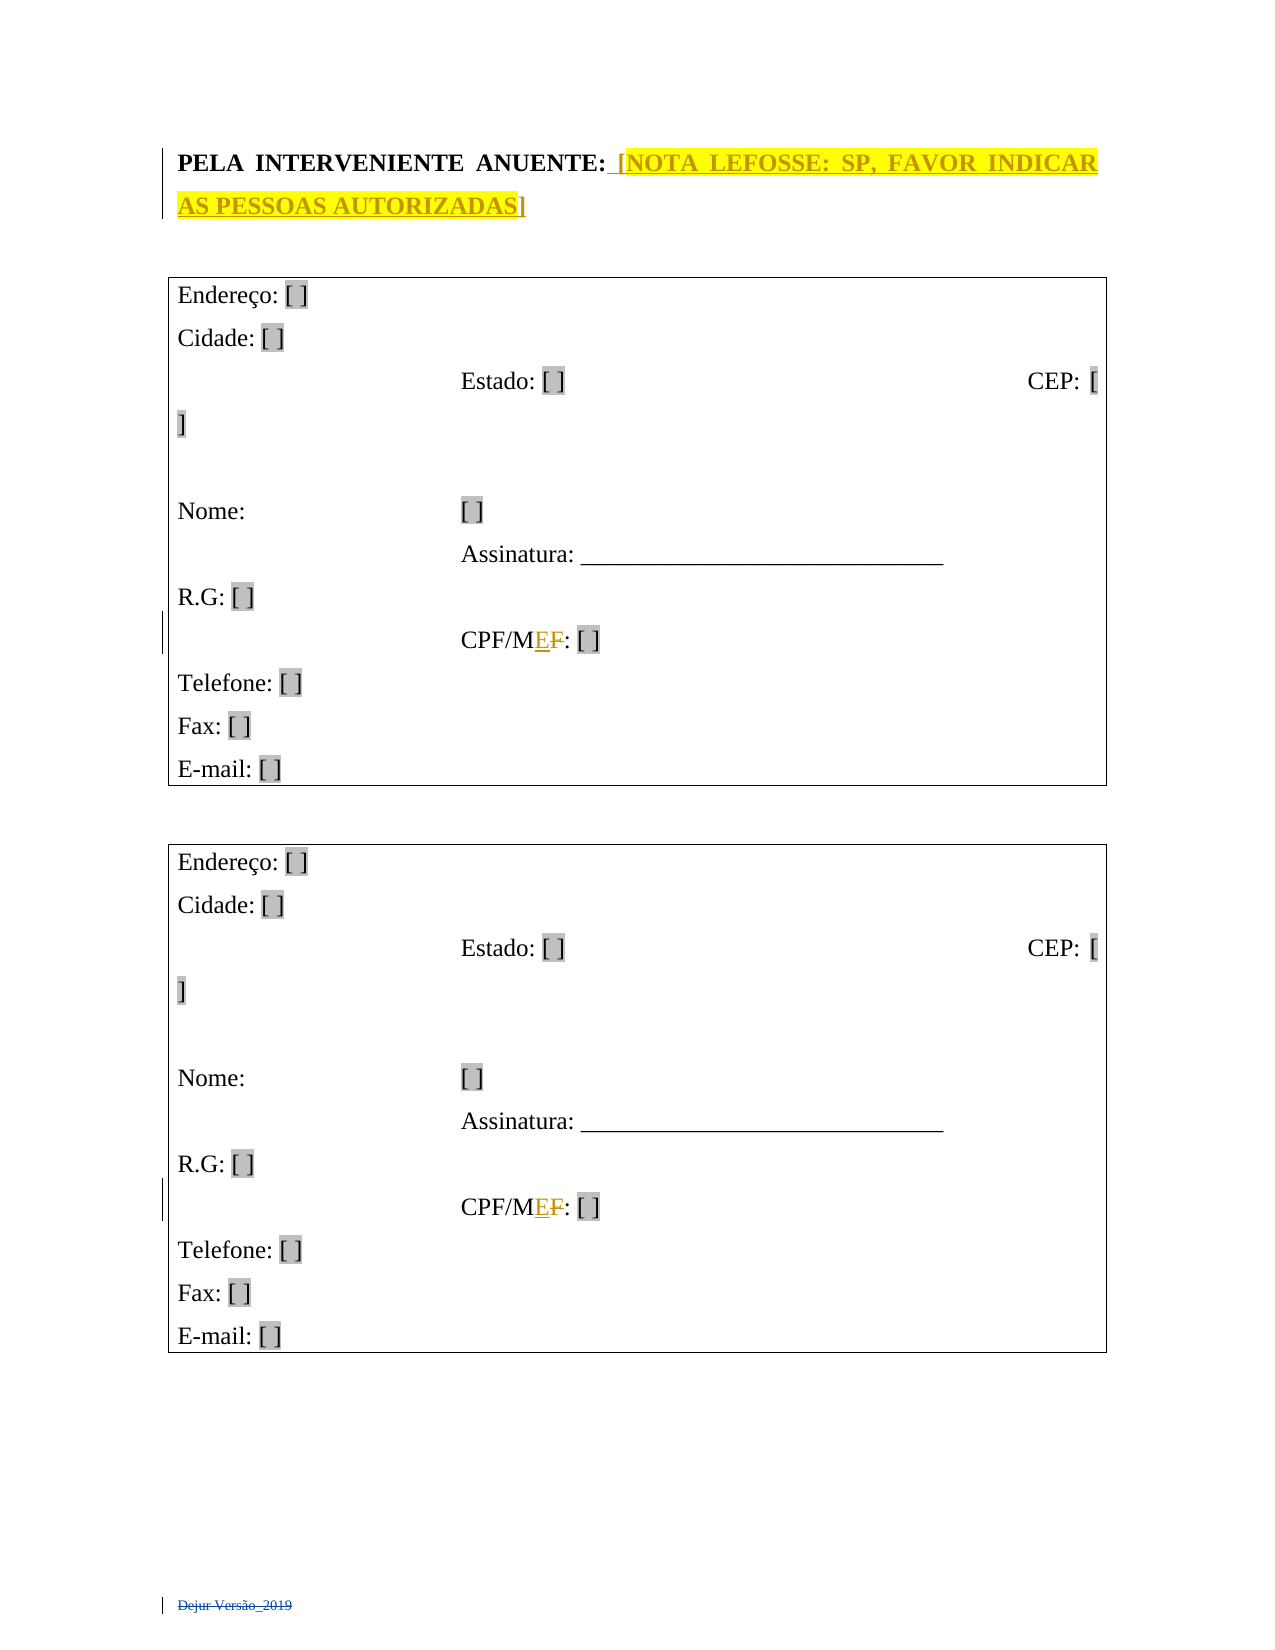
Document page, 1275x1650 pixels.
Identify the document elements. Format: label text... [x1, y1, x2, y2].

text Endereço: [ ] [169, 278, 1106, 309]
text Fax: [ ] [169, 1275, 1106, 1307]
text PELA INTERVENIENTE ANUENTE: [177, 148, 1098, 219]
text Cidade: [ ] Estado: [ ] CEP: [ ] [169, 320, 1106, 438]
text R.G: [ ] CPF/M: [ ] [169, 1146, 1106, 1221]
text R.G: [ ] CPF/M: [ ] [169, 579, 1106, 654]
text Nome: [ ] Assinatura: _____________________________ [169, 493, 1106, 568]
text Fax: [ ] [169, 708, 1106, 740]
text Telefone: [ ] [169, 665, 1106, 697]
text Nome: [ ] Assinatura: _____________________________ [169, 1059, 1106, 1134]
text Telefone: [ ] [169, 1232, 1106, 1264]
text E-mail: [ ] [169, 751, 1106, 785]
text E-mail: [ ] [169, 1318, 1106, 1352]
text Endereço: [ ] [169, 845, 1106, 876]
text Cidade: [ ] Estado: [ ] CEP: [ ] [169, 887, 1106, 1005]
